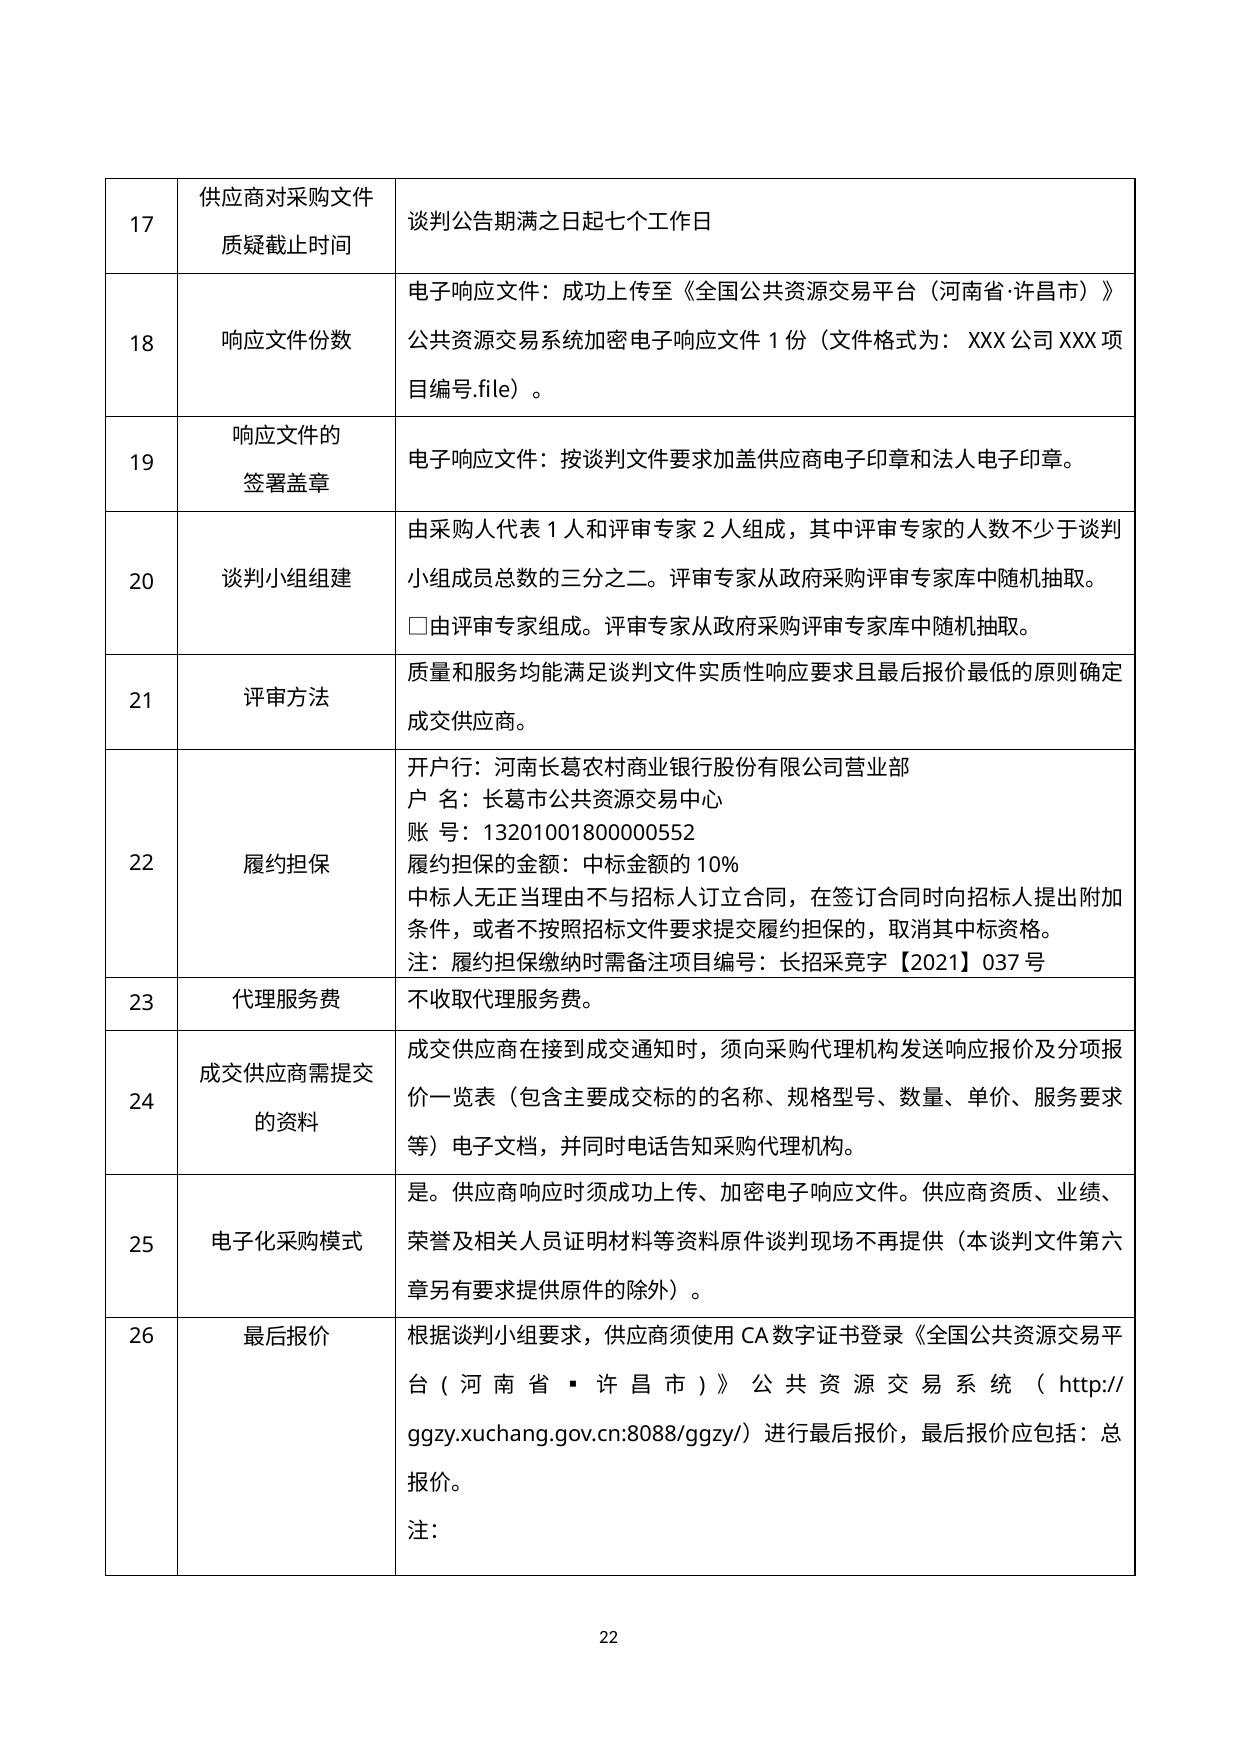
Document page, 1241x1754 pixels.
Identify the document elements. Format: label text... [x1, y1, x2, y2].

table_cell 25 [106, 1175, 177, 1317]
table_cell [396, 1318, 1134, 1575]
table_cell 供应商对采购文件 质疑截止时间 [178, 179, 395, 273]
table_cell 响应文件份数 [178, 274, 395, 416]
table_cell 成交供应商在接到成交通知时，须向采购代理机构发送响应报价及分项报价一览表（包含主要成交标的的名称、规格型号、数量、单价、服务要求等）电子文档，并同时电话告知采购代理机构。 [396, 1031, 1134, 1174]
table_cell 24 [106, 1031, 177, 1174]
table_cell 26 [106, 1318, 177, 1575]
table_cell 谈判小组组建 [178, 512, 395, 654]
table_cell 17 [106, 179, 177, 273]
table_cell 电子化采购模式 [178, 1175, 395, 1317]
table_cell 成交供应商需提交 的资料 [178, 1031, 395, 1174]
table_cell 质量和服务均能满足谈判文件实质性响应要求且最后报价最低的原则确定成交供应商。 [396, 655, 1134, 748]
table_cell 由采购人代表1人和评审专家2人组成，其中评审专家的人数不少于谈判小组成员总数的三分之二。评审专家从政府采购评审专家库中随机抽取。 □由评审专家组成。评审专家从政府采购评审专家库中随机抽取。 [396, 512, 1134, 654]
table_cell 开户行：河南长葛农村商业银行股份有限公司营业部 户 名：长葛市公共资源交易中心 账 号：13201001800000552 履约担保的金额：中标金额的10% 中标人无正当理由不与招标人订立合同，在签订合同时向招标人提出附加条件，或者不按照招标文件要求提交履约担保的，取消其中标资格。 注：履约担保缴纳时需备注项目编号：长招采竞字【2021】037号 [396, 750, 1134, 977]
table_cell 谈判公告期满之日起七个工作日 [396, 179, 1134, 273]
table_cell 21 [106, 655, 177, 748]
table_cell 最后报价 [178, 1318, 395, 1575]
table_cell 22 [106, 750, 177, 977]
table_cell 23 [106, 978, 177, 1030]
table_cell 是。供应商响应时须成功上传、加密电子响应文件。供应商资质、业绩、荣誉及相关人员证明材料等资料原件谈判现场不再提供（本谈判文件第六章另有要求提供原件的除外）。 [396, 1175, 1134, 1317]
table_cell 不收取代理服务费。 [396, 978, 1134, 1030]
table_cell 18 [106, 274, 177, 416]
table_cell 电子响应文件：按谈判文件要求加盖供应商电子印章和法人电子印章。 [396, 417, 1134, 511]
table_cell 履约担保 [178, 750, 395, 977]
table_cell 电子响应文件：成功上传至《全国公共资源交易平台（河南省·许昌市）》公共资源交易系统加密电子响应文件1份（文件格式为： XXX公司XXX项目编号.file）。 [396, 274, 1134, 416]
table_cell 19 [106, 417, 177, 511]
table_cell 响应文件的 签署盖章 [178, 417, 395, 511]
table_cell 20 [106, 512, 177, 654]
table_cell 代理服务费 [178, 978, 395, 1030]
table_cell 评审方法 [178, 655, 395, 748]
